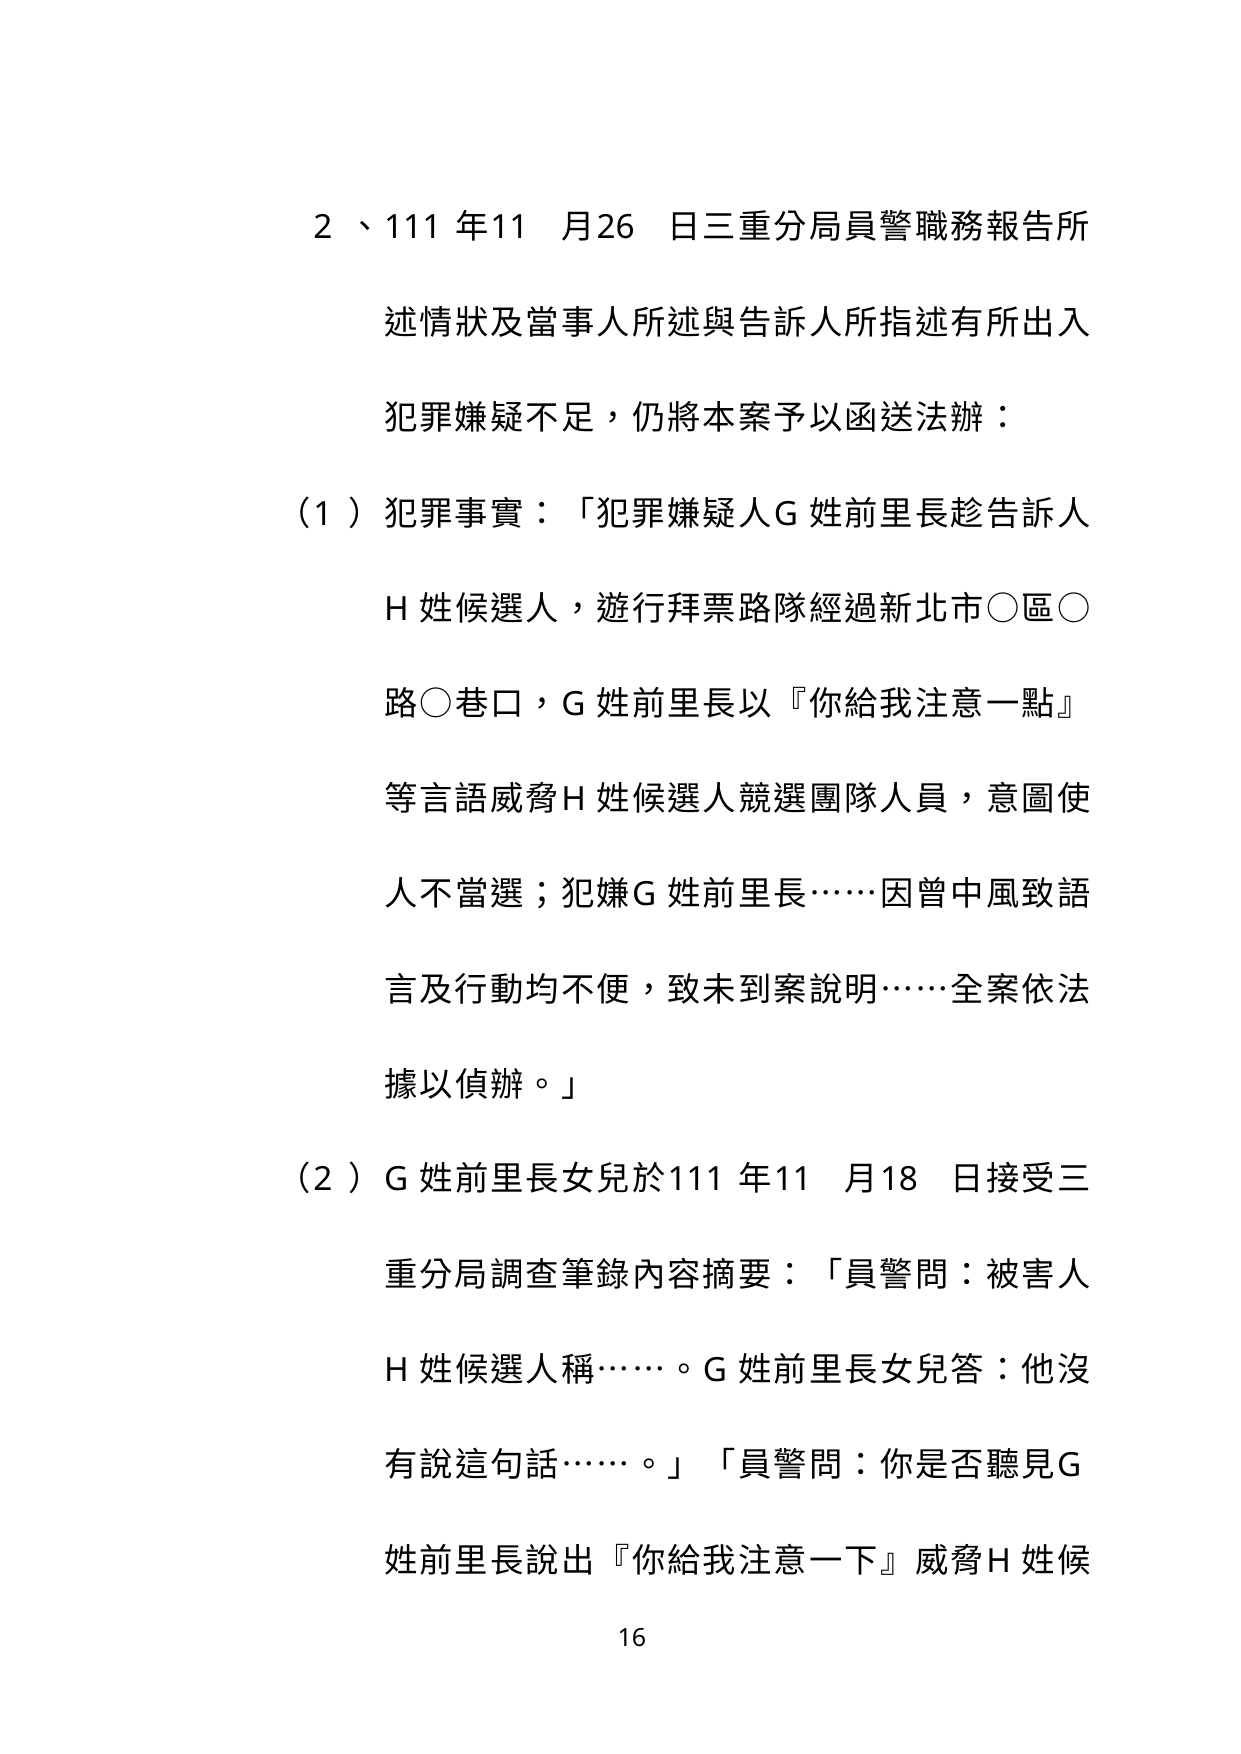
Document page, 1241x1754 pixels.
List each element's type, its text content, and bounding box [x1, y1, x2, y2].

subtitle 111年11月26日三重分局員警職務報告所述情狀及當事人所述與告訴人所指述有所出入，犯罪嫌疑不足，仍將本案予以函送法辦： [296, 177, 1092, 463]
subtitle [260, 1129, 1092, 1605]
subtitle 犯罪事實：「犯罪嫌疑人G姓前里長趁告訴人H姓候選人，遊行拜票路隊經過新北市○區○路○巷口，G姓前里長以『你給我注意一點』等言語威脅H姓候選人競選團隊人員，意圖使人不當選；犯嫌G姓前里長……因曾中風致語言及行動均不便，致未到案說明……全案依法據以偵辦。」 [260, 463, 1092, 1129]
